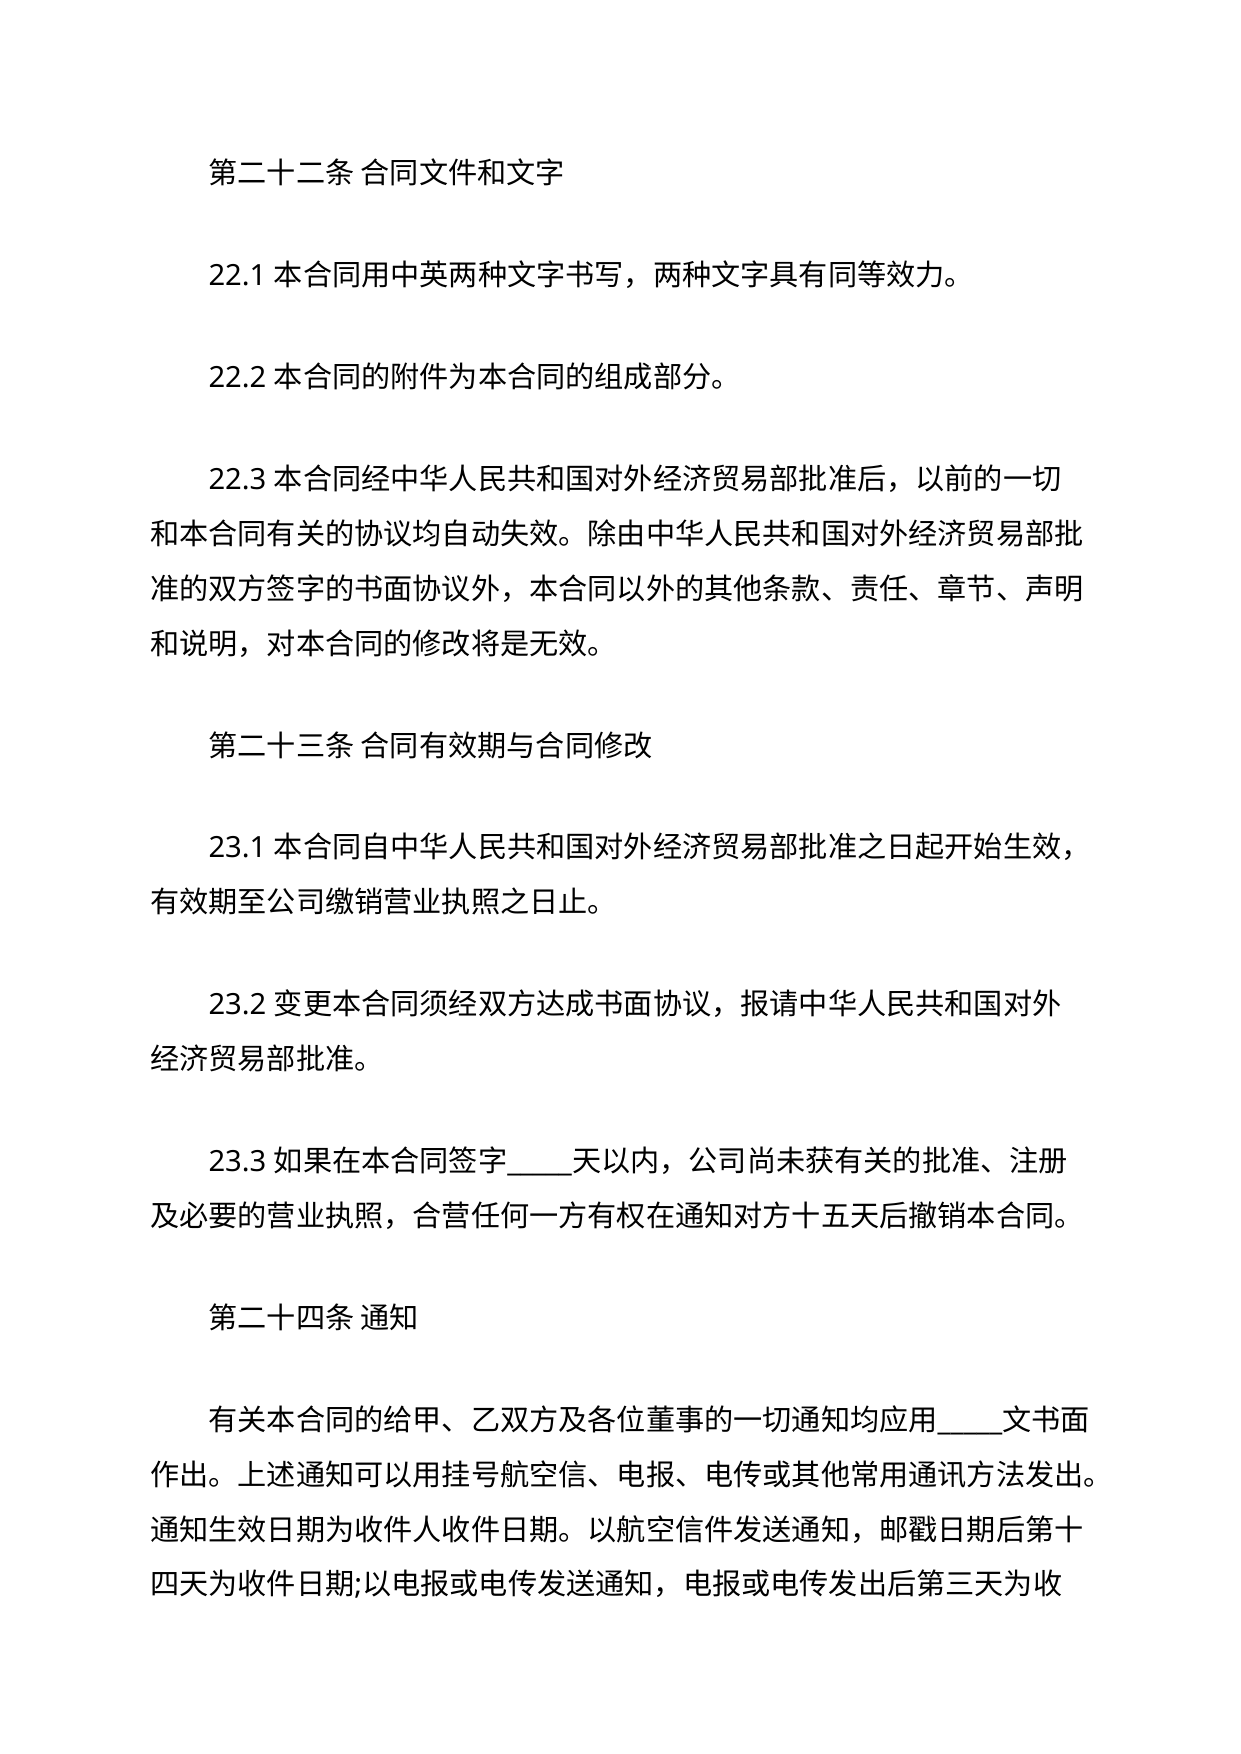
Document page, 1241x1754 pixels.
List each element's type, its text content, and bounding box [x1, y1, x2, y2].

text 22.3 本合同经中华人民共和国对外经济贸易部批准后，以前的一切和本合同有关的协议均自动失效。除由中华人民共和国对外经济贸易部批准的双方签字的书面协议外，本合同以外的其他条款、责任、章节、声明和说明，对本合同的修改将是无效。 [150, 456, 1090, 663]
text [150, 1396, 1090, 1603]
text 第二十四条 通知 [150, 1294, 1090, 1337]
text 第二十二条 合同文件和文字 [150, 150, 1090, 192]
text 22.1 本合同用中英两种文字书写，两种文字具有同等效力。 [150, 252, 1090, 294]
text 第二十三条 合同有效期与合同修改 [150, 722, 1090, 764]
text 23.1 本合同自中华人民共和国对外经济贸易部批准之日起开始生效，有效期至公司缴销营业执照之日止。 [150, 824, 1090, 921]
text 23.2 变更本合同须经双方达成书面协议，报请中华人民共和国对外经济贸易部批准。 [150, 981, 1090, 1078]
text 22.2 本合同的附件为本合同的组成部分。 [150, 354, 1090, 396]
text 23.3 如果在本合同签字_____天以内，公司尚未获有关的批准、注册及必要的营业执照，合营任何一方有权在通知对方十五天后撤销本合同。 [150, 1138, 1090, 1235]
